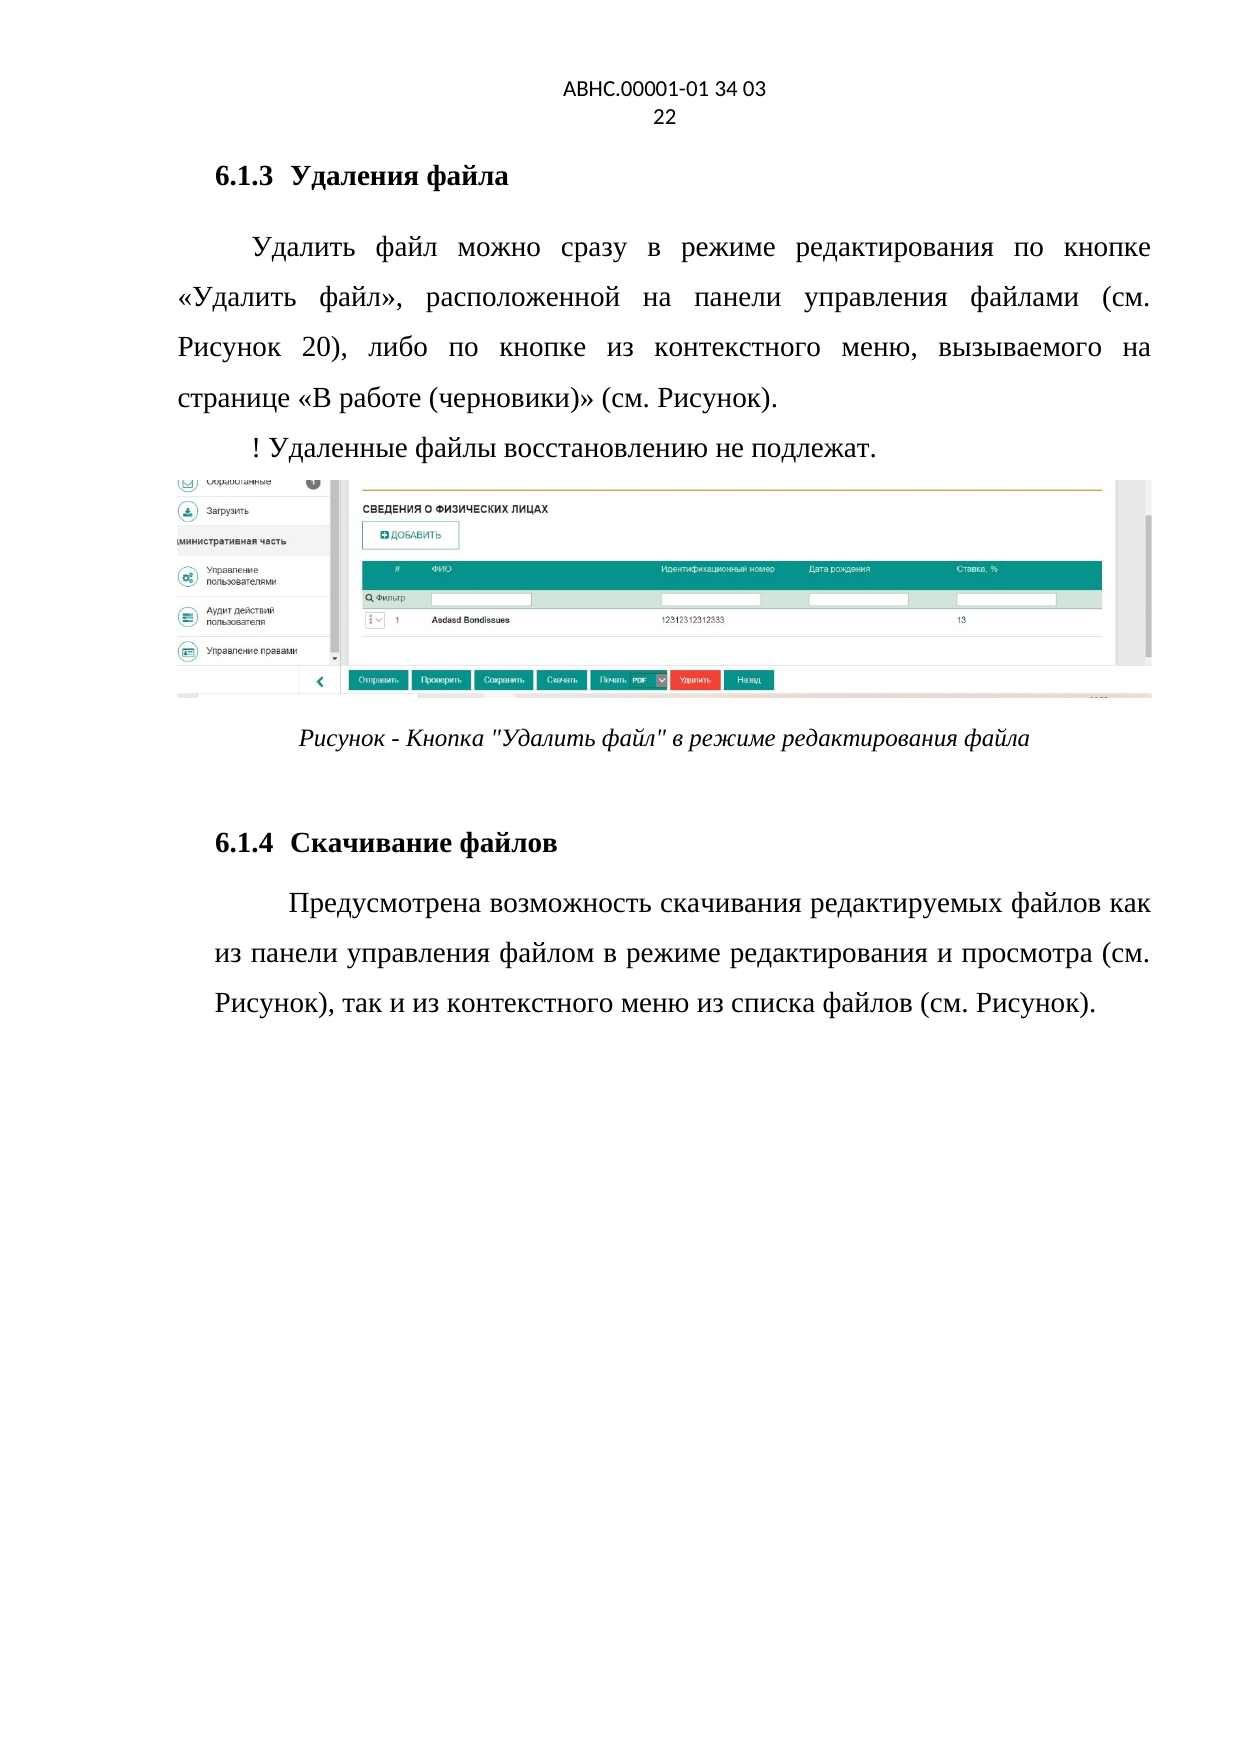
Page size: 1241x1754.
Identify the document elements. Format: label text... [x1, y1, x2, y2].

subtitle Удаления файла [215, 158, 1152, 191]
text ! Удаленные файлы восстановлению не подлежат. [177, 430, 1152, 464]
text Рисунок - Кнопка "Удалить файл" в режиме редактирования файла [177, 723, 1152, 751]
list Скачивание файлов [215, 825, 1152, 859]
text Предусмотрена возможность скачивания редактируемых файлов как из панели управления файлом в режиме редактирования и просмотра (см. Рисунок), так и из контекстного меню из списка файлов (см. Рисунок). [214, 885, 1152, 1019]
picture [177, 480, 1152, 698]
text Удалить файл можно сразу в режиме редактирования по кнопке «Удалить файл», расположенной на панели управления файлами (см. Рисунок 20), либо по кнопке из контекстного меню, вызываемого на странице «В работе (черновики)» (см. Рисунок). [177, 229, 1152, 413]
